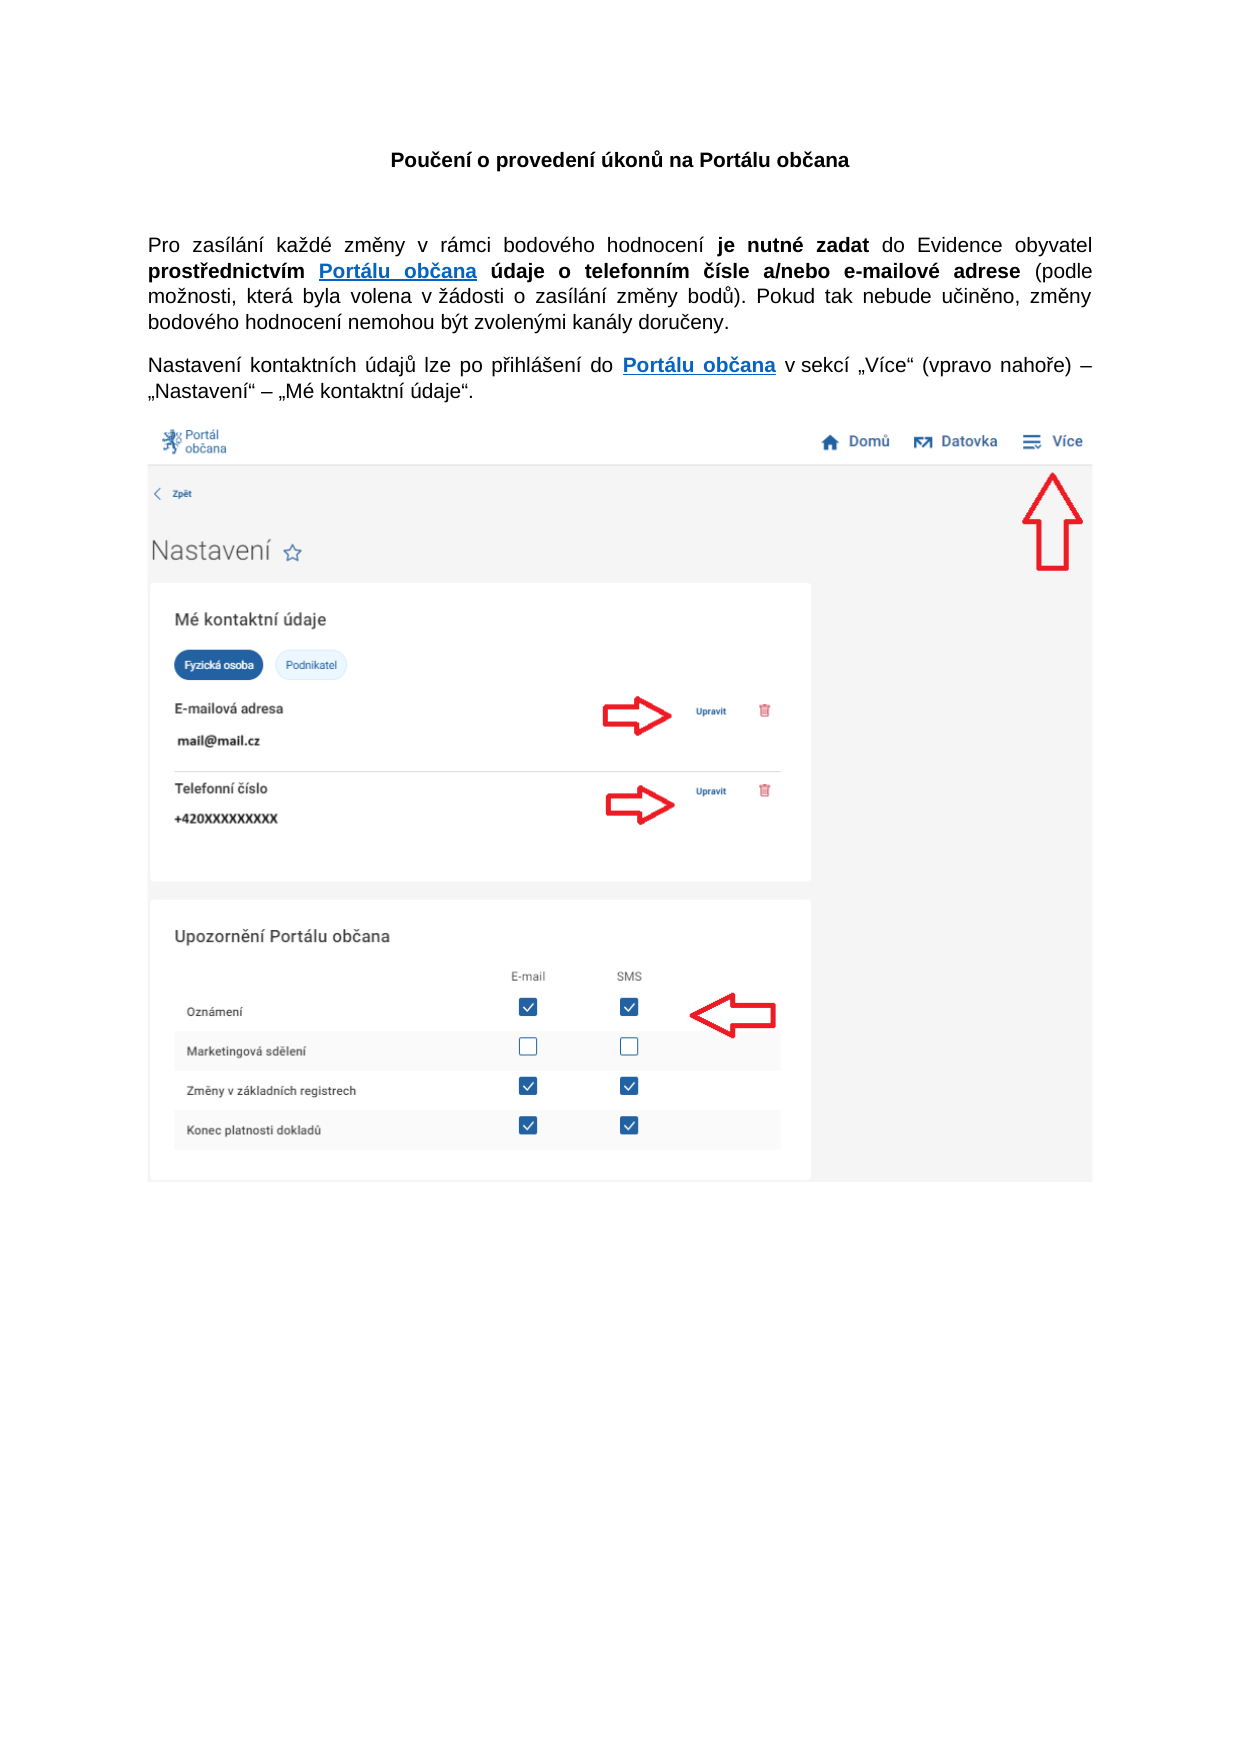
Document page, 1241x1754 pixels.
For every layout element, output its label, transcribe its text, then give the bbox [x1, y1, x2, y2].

text Nastavení kontaktních údajů lze po přihlášení do Portálu občana v sekcí „Více“ (vpravo nahoře) – „Nastavení“ – „Mé kontaktní údaje“. [148, 353, 1093, 402]
text Pro zasílání každé změny v rámci bodového hodnocení je nutné zadat do Evidence obyvatel prostřednictvím Portálu občana údaje o telefonním čísle a/nebo e-mailové adrese (podle možnosti, která byla volena v žádosti o zasílání změny bodů). Pokud tak nebude učiněno, změny bodového hodnocení nemohou být zvolenými kanály doručeny. [148, 233, 1093, 334]
picture [147, 421, 1093, 1182]
text Poučení o provedení úkonů na Portálu občana [148, 148, 1093, 172]
